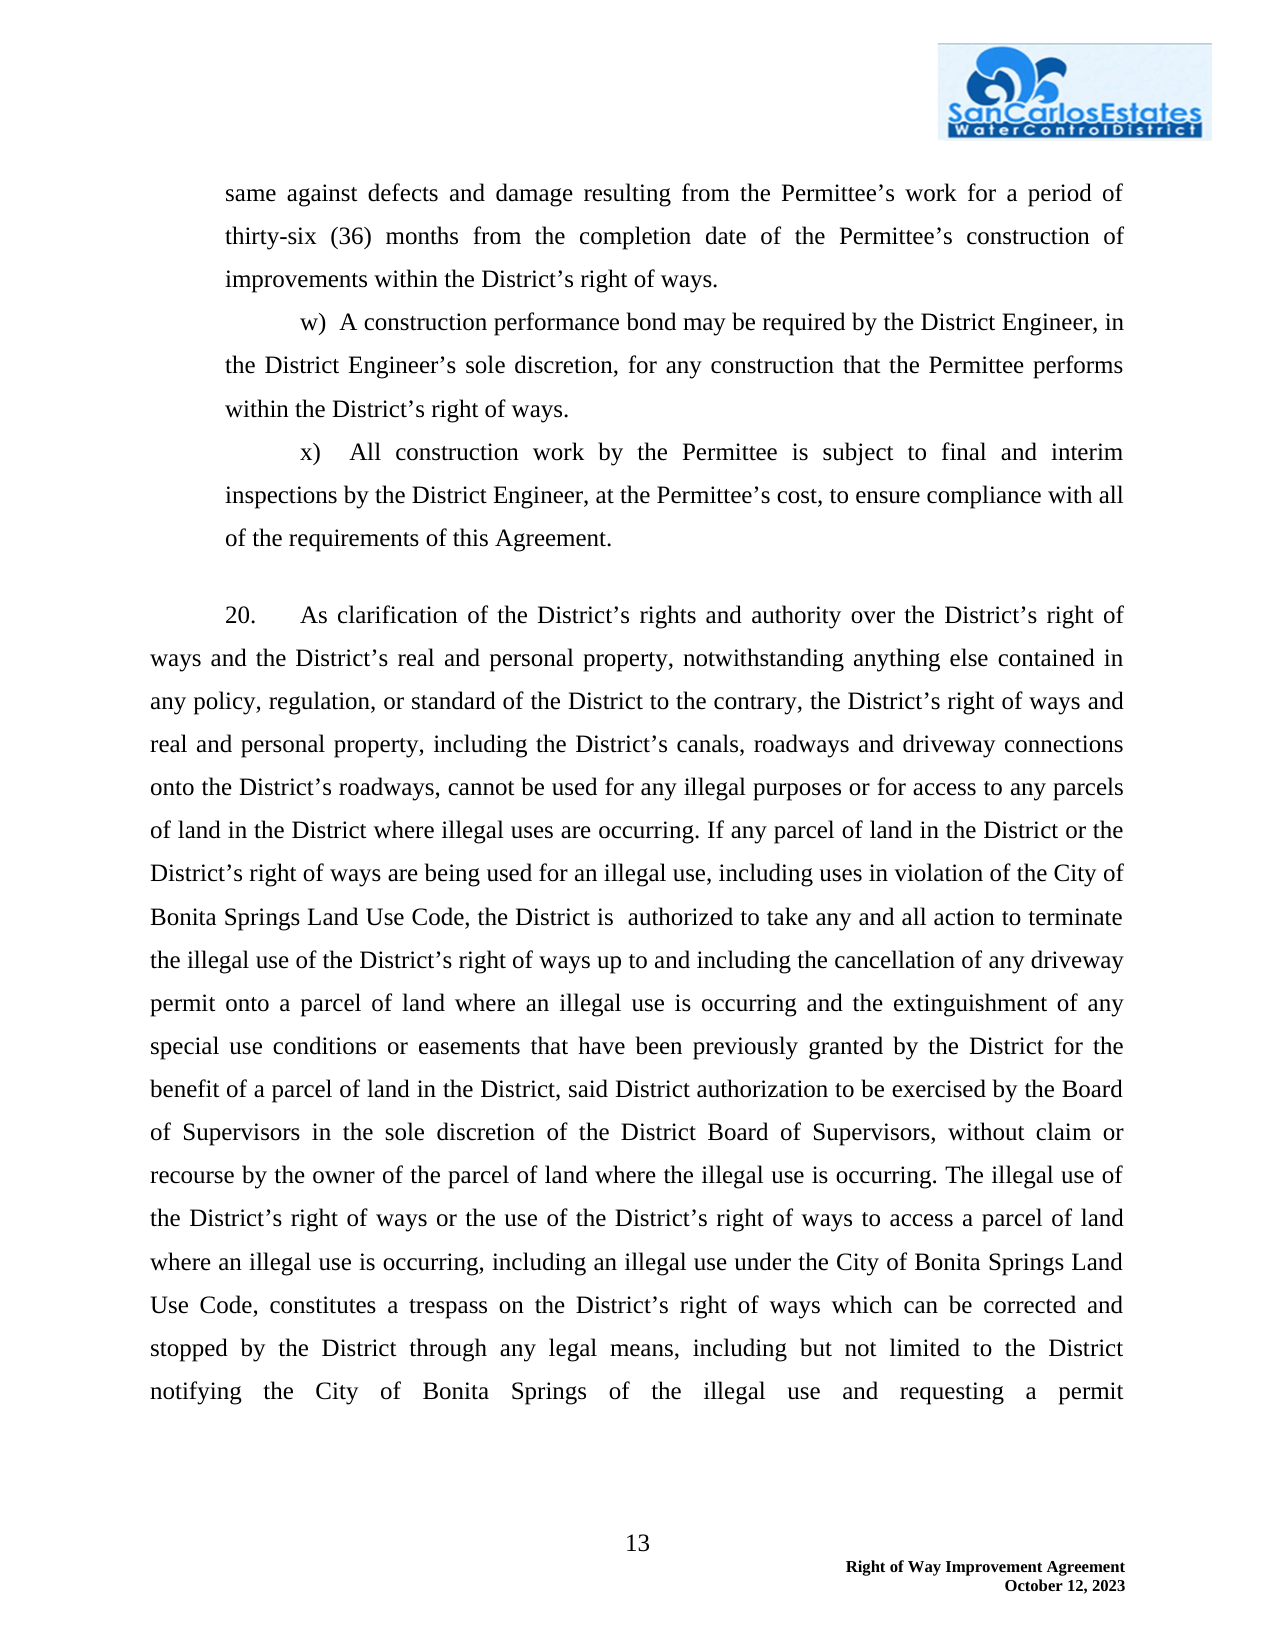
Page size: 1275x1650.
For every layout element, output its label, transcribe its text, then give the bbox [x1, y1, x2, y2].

text x) All construction work by the Permittee is subject to final and interim inspections by the District Engineer, at the Permittee’s cost, to ensure compliance with all of the requirements of this Agreement. [225, 437, 1125, 552]
text w) A construction performance bond may be required by the District Engineer, in the District Engineer’s sole discretion, for any construction that the Permittee performs within the District’s right of ways. [225, 307, 1125, 422]
picture [937, 43, 1213, 141]
